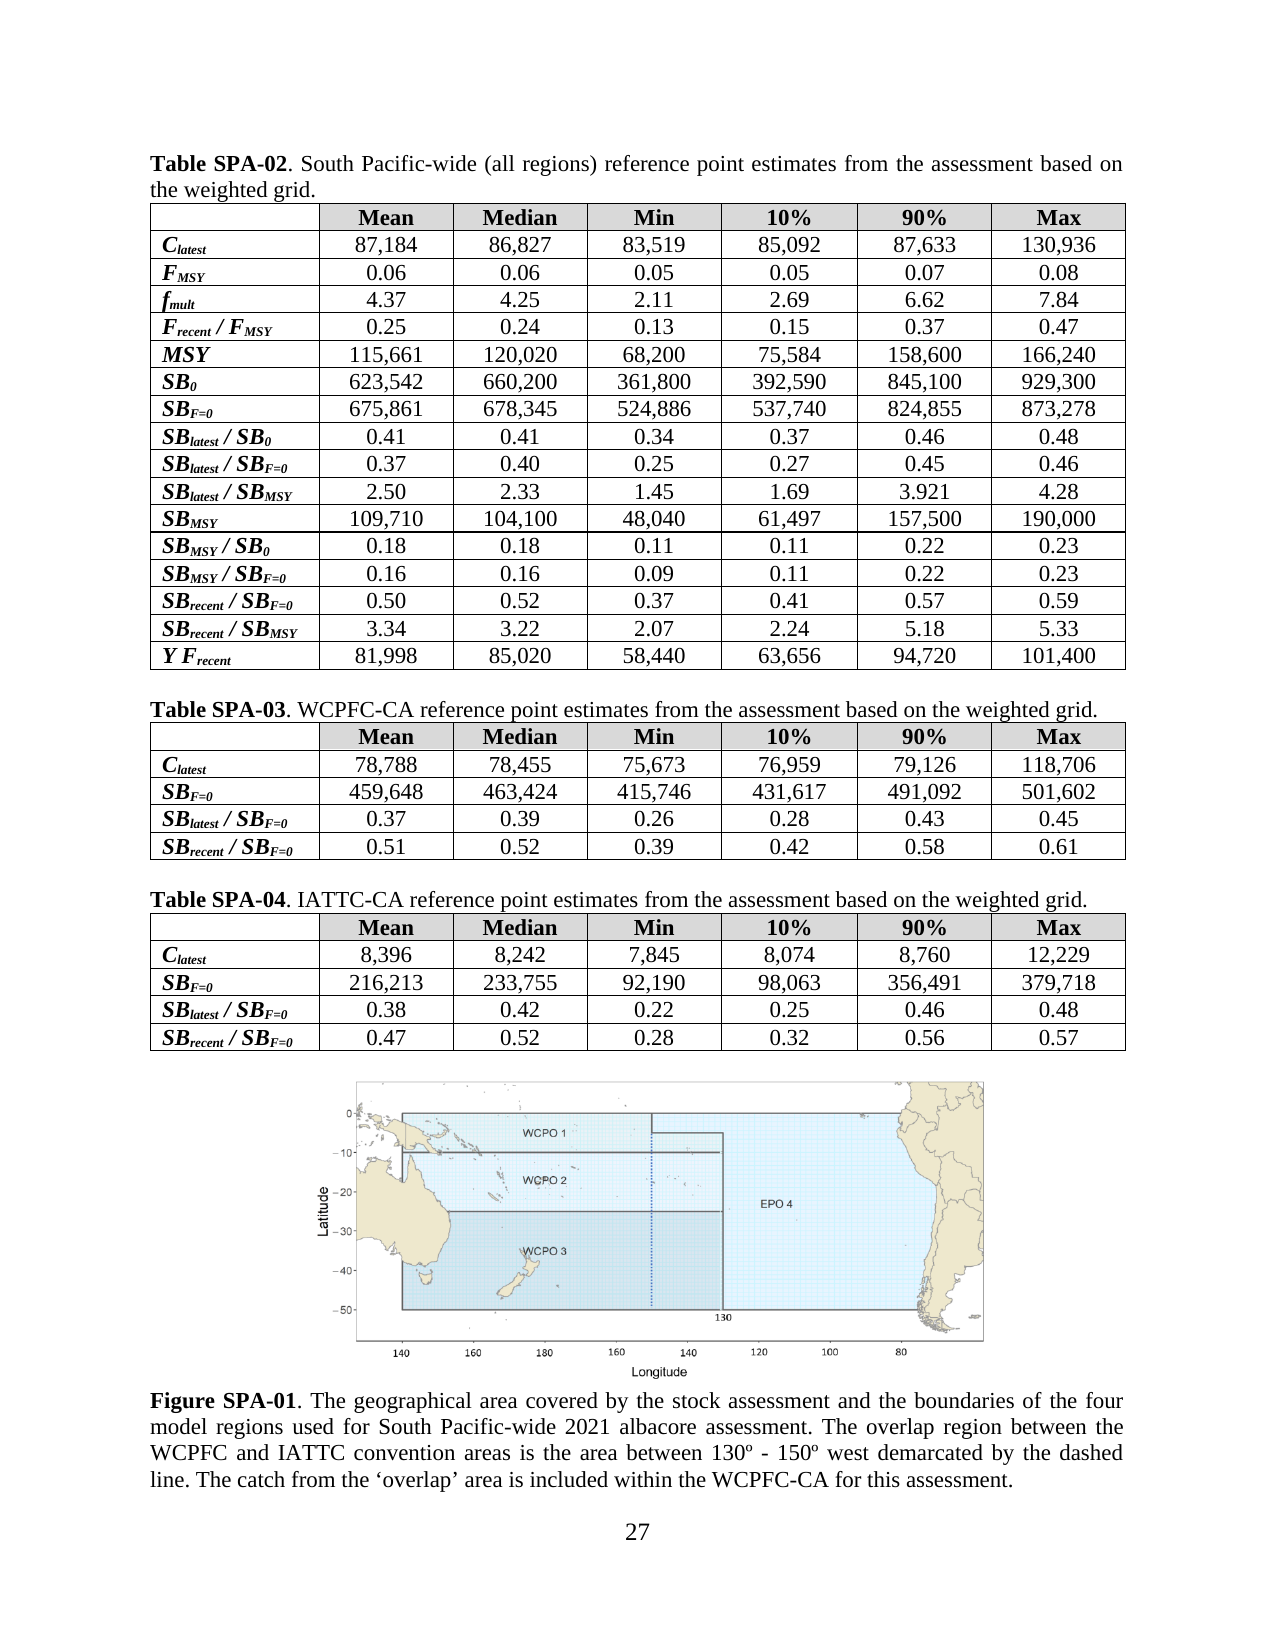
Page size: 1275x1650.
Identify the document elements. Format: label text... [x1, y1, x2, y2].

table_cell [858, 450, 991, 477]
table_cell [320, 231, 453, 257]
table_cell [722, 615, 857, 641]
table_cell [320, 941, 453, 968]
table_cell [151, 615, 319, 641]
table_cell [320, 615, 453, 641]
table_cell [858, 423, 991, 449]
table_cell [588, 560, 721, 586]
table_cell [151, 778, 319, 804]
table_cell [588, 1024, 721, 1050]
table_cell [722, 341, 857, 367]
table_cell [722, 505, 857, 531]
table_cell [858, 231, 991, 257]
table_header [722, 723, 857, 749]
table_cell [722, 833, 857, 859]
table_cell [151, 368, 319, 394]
text Table SPA-03. WCPFC-CA reference point estimates from the assessment based on the weighted grid. [150, 696, 1125, 722]
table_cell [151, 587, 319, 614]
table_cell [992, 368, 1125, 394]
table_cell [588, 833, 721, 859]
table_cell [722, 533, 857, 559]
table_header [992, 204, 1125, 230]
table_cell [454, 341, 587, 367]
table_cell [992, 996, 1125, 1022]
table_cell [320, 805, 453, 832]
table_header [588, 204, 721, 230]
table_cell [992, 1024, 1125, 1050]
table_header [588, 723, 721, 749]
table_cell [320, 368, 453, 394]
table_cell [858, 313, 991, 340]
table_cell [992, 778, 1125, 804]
text Table SPA-02. South Pacific-wide (all regions) reference point estimates from the assessment based on the weighted grid. [150, 150, 1125, 203]
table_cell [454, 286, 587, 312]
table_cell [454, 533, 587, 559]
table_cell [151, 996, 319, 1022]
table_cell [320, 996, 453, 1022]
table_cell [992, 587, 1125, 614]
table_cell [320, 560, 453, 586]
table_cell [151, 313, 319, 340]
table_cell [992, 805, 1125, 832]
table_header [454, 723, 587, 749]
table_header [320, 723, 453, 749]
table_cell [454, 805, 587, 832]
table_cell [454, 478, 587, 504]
text Table SPA-04. IATTC-CA reference point estimates from the assessment based on the weighted grid. [150, 887, 1125, 913]
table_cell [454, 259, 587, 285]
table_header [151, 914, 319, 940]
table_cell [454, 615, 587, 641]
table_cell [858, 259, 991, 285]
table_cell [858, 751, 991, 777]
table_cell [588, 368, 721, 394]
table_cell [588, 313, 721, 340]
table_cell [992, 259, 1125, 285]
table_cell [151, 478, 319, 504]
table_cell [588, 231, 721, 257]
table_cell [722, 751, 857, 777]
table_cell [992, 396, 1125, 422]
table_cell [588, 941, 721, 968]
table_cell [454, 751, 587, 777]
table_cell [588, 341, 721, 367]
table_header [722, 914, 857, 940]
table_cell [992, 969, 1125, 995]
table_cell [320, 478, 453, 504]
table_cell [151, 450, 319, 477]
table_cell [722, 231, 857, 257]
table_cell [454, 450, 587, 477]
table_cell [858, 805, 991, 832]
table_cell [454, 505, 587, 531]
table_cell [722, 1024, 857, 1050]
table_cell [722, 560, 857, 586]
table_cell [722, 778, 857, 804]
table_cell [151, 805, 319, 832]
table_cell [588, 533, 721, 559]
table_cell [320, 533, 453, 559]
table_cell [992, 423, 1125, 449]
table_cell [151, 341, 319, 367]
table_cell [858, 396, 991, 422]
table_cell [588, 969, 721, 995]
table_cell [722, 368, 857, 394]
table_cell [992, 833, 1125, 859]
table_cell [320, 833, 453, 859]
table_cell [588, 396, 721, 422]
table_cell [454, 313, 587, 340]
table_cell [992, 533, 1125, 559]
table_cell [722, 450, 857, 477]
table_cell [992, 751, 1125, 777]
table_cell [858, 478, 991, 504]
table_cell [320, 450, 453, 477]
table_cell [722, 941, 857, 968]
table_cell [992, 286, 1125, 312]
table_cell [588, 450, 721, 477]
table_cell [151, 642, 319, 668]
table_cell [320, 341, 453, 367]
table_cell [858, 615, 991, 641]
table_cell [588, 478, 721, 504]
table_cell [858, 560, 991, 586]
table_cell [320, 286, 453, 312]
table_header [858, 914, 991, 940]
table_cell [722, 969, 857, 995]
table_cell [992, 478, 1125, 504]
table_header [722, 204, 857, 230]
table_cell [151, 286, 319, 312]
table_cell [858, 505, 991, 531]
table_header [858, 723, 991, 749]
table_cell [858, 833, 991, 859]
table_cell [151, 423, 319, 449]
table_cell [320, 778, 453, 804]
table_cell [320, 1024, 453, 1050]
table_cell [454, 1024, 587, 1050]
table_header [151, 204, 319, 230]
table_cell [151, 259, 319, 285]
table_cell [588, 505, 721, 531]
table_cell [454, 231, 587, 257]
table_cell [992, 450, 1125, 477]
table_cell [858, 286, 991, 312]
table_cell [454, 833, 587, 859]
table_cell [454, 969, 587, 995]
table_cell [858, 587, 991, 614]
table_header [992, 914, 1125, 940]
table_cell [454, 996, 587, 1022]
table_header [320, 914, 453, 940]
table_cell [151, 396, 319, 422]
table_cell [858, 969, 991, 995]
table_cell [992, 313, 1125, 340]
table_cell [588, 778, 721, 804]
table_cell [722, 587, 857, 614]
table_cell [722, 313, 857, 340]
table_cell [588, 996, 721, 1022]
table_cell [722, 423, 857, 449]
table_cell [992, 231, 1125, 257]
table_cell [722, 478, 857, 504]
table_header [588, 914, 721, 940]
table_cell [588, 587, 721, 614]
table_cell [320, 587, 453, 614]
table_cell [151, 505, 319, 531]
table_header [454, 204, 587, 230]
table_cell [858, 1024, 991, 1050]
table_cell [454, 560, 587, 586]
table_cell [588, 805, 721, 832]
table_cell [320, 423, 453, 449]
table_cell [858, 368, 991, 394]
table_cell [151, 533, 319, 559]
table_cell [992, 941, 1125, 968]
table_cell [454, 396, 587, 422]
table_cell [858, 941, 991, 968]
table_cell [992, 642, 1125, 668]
picture [313, 1077, 999, 1387]
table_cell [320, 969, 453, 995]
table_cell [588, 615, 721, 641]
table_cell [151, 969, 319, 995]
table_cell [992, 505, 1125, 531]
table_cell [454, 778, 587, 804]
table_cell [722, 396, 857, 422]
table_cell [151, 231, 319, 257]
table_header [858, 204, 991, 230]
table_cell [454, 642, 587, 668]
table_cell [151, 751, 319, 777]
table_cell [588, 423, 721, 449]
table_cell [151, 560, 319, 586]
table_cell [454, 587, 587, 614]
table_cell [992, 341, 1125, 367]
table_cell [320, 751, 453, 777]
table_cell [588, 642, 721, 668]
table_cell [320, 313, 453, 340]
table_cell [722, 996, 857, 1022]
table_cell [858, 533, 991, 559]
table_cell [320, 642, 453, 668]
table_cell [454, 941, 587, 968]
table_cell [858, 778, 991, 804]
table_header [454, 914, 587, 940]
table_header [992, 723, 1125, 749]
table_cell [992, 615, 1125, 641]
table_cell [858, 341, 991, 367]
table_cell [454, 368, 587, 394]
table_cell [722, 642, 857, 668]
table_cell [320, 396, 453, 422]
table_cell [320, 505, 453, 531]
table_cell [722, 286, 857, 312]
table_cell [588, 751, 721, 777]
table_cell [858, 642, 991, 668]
text Figure SPA-01. The geographical area covered by the stock assessment and the boundaries of the four model regions used for South Pacific-wide 2021 albacore assessment. The overlap region between the WCPFC and IATTC convention areas is the area between 130º - 150º west demarcated by the dashed line. The catch from the ‘overlap’ area is included within the WCPFC-CA for this assessment. [150, 1387, 1125, 1492]
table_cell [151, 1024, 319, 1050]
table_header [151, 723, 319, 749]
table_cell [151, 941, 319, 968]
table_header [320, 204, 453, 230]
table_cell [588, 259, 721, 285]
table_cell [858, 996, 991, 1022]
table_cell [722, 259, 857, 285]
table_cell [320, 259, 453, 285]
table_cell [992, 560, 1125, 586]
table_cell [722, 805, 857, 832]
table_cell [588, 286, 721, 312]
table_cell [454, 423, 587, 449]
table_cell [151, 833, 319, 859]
